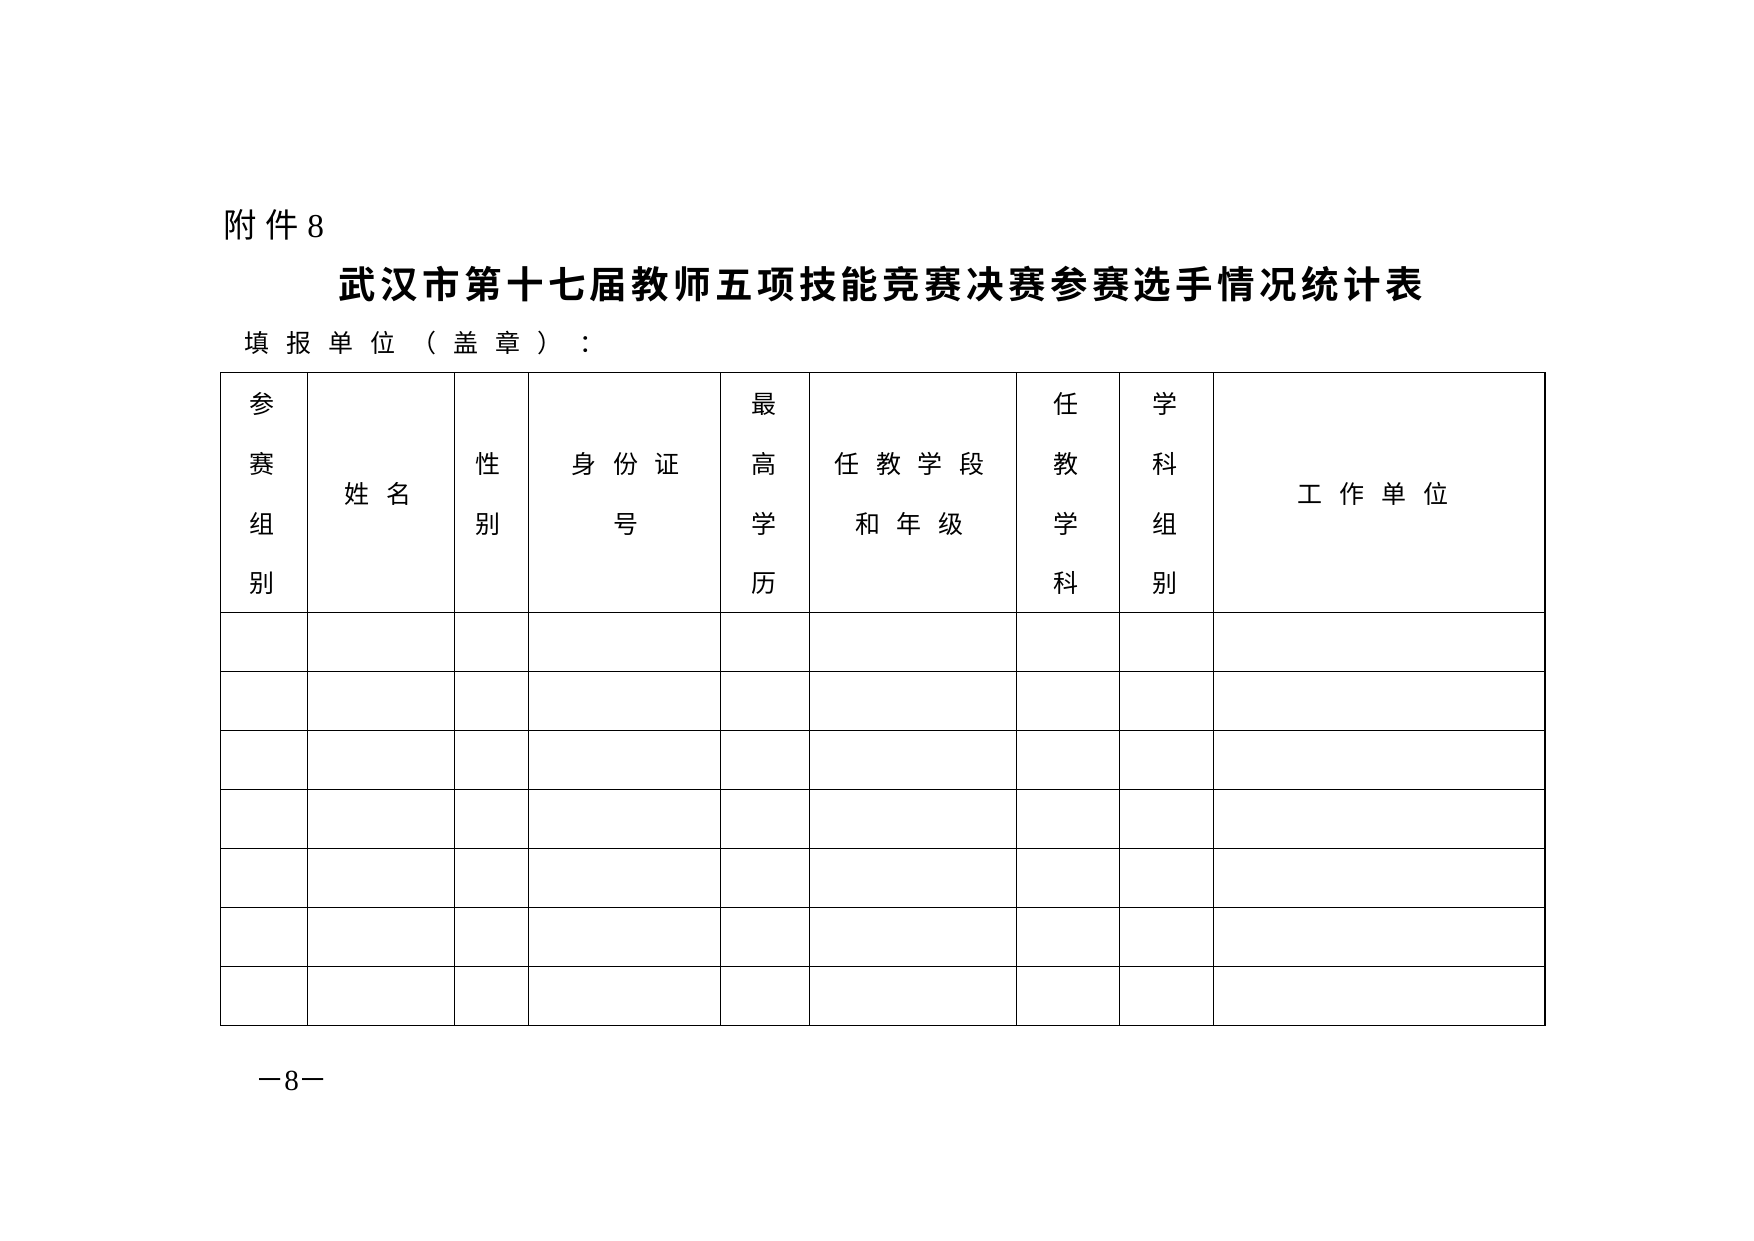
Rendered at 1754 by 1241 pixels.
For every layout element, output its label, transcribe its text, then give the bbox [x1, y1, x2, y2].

table_cell [308, 731, 454, 789]
table_cell [529, 731, 720, 789]
table_cell [1120, 967, 1213, 1025]
table_cell [721, 790, 809, 848]
table_cell [455, 613, 528, 671]
table_cell [810, 613, 1016, 671]
table_header 任教 学科 [1017, 373, 1119, 612]
table_cell [721, 849, 809, 907]
table_header 参赛组别 [221, 373, 307, 612]
table_cell [529, 967, 720, 1025]
table_cell [1214, 849, 1544, 907]
table_cell [721, 731, 809, 789]
table_cell [455, 731, 528, 789]
table_cell [1120, 908, 1213, 966]
table_cell [529, 908, 720, 966]
table_cell [455, 790, 528, 848]
table_cell [529, 672, 720, 730]
table_cell [1214, 908, 1544, 966]
table_header 最高学历 [721, 373, 809, 612]
table_cell [810, 731, 1016, 789]
table_cell [221, 672, 307, 730]
table_cell [221, 908, 307, 966]
table_cell [1214, 613, 1544, 671]
table_cell [810, 967, 1016, 1025]
table_cell [308, 849, 454, 907]
table_cell [308, 967, 454, 1025]
table_header 身份证号 [529, 373, 720, 612]
table_cell [221, 731, 307, 789]
table_cell [1214, 790, 1544, 848]
table_cell [529, 613, 720, 671]
table_cell [455, 672, 528, 730]
table_cell [1017, 849, 1119, 907]
table_cell [455, 849, 528, 907]
table_cell [1120, 790, 1213, 848]
text 填报单位（盖章）： [223, 312, 1542, 372]
table_cell [721, 672, 809, 730]
table_cell [1120, 613, 1213, 671]
table_cell [1017, 672, 1119, 730]
table_cell [1017, 731, 1119, 789]
table_cell [721, 967, 809, 1025]
table_header 学科组别 [1120, 373, 1213, 612]
table_cell [1120, 731, 1213, 789]
table_header 性别 [455, 373, 528, 612]
table_cell [1214, 967, 1544, 1025]
text 附件8 [223, 193, 1542, 253]
table_cell [529, 849, 720, 907]
table_cell [221, 613, 307, 671]
table_cell [810, 849, 1016, 907]
table_cell [221, 967, 307, 1025]
table_cell [529, 790, 720, 848]
table_header 任教学段和年级 [810, 373, 1016, 612]
table_cell [721, 908, 809, 966]
table_cell [1017, 790, 1119, 848]
table_cell [1017, 967, 1119, 1025]
table_cell [1120, 672, 1213, 730]
table_cell [1017, 613, 1119, 671]
table_header 工作单位 [1214, 373, 1544, 612]
table_header 姓名 [308, 373, 454, 612]
table_cell [1017, 908, 1119, 966]
table_cell [221, 790, 307, 848]
table_cell [1214, 672, 1544, 730]
text 武汉市第十七届教师五项技能竞赛决赛参赛选手情况统计表 [223, 253, 1542, 312]
table_cell [810, 790, 1016, 848]
table_cell [308, 613, 454, 671]
table_cell [1214, 731, 1544, 789]
table_cell [455, 908, 528, 966]
table_cell [810, 908, 1016, 966]
table_cell [308, 908, 454, 966]
table_cell [455, 967, 528, 1025]
table_cell [810, 672, 1016, 730]
table_cell [1120, 849, 1213, 907]
table_cell [221, 849, 307, 907]
table_cell [308, 672, 454, 730]
table_cell [721, 613, 809, 671]
table_cell [308, 790, 454, 848]
